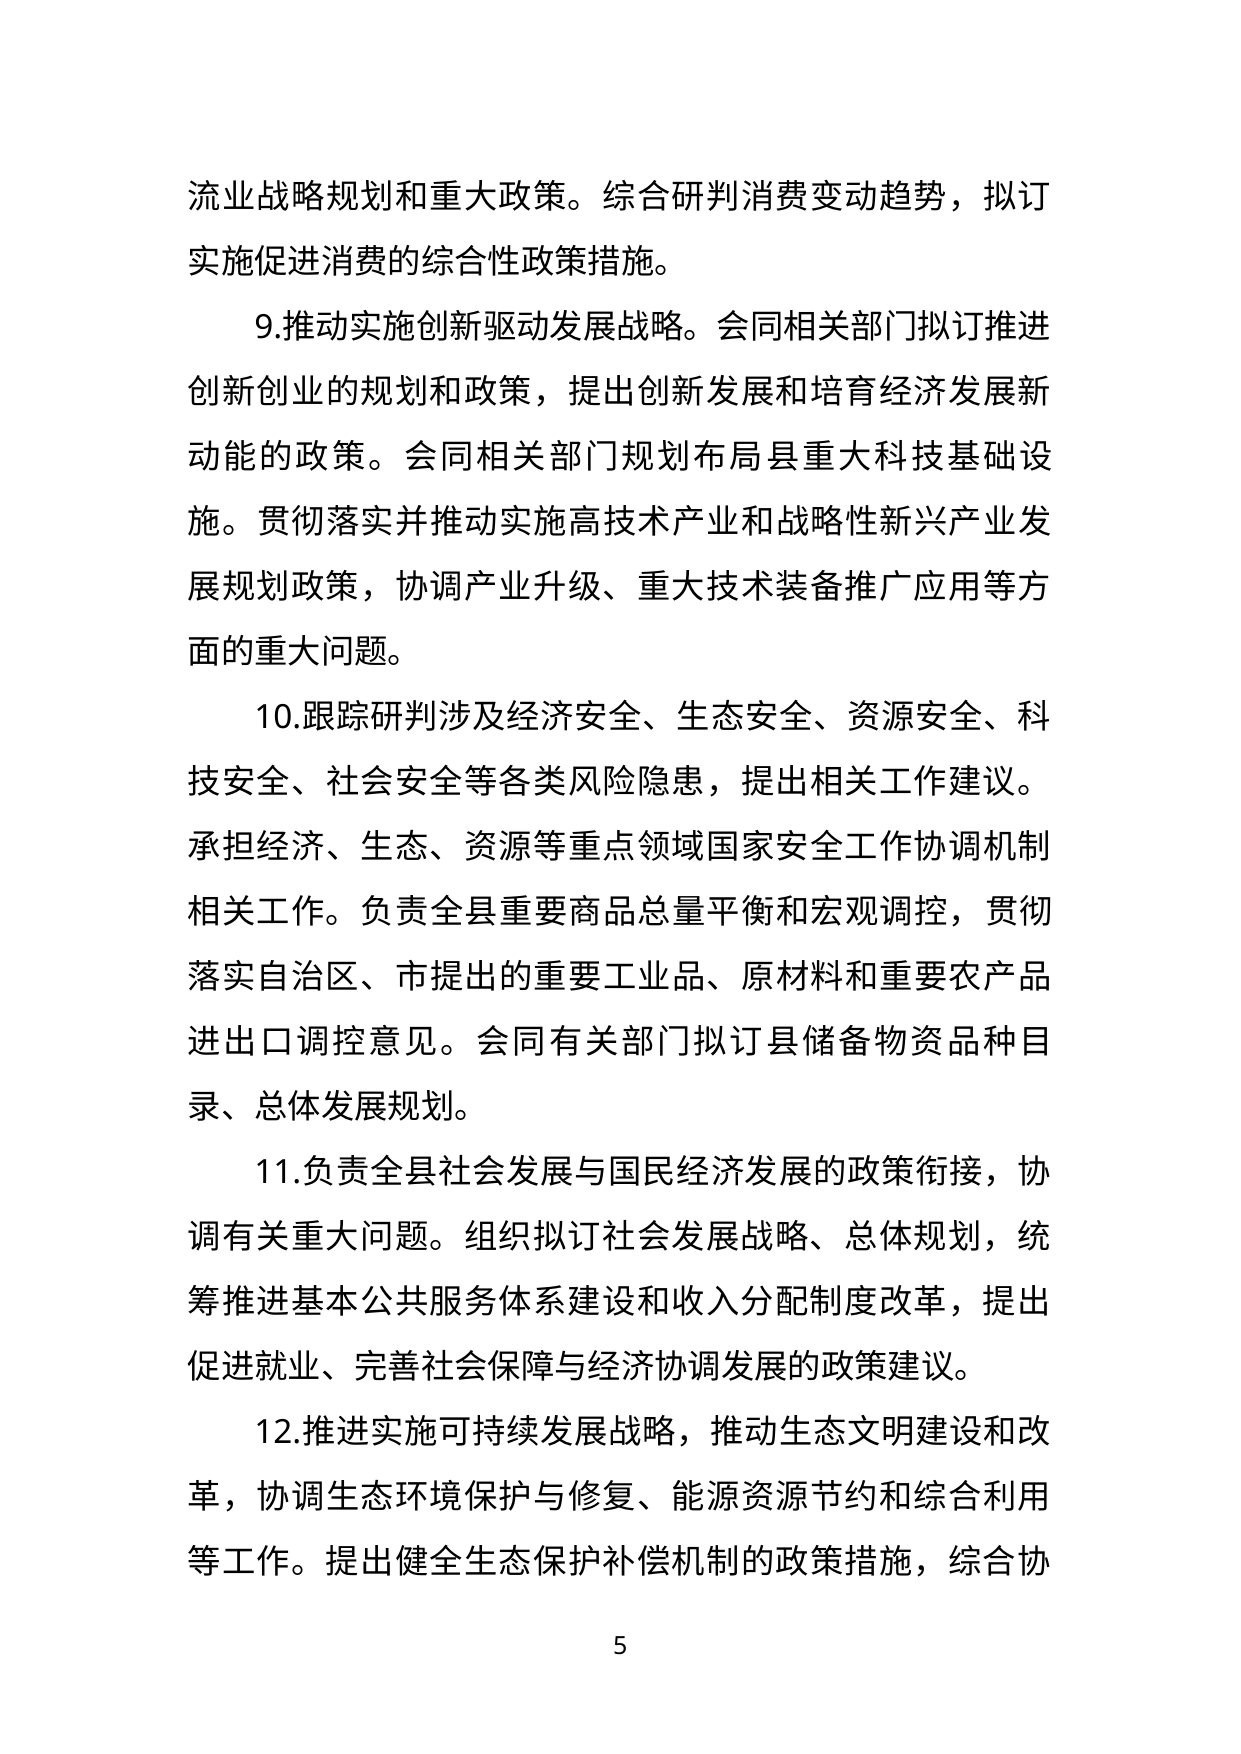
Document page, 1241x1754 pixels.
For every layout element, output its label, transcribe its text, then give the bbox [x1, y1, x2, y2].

text 11.负责全县社会发展与国民经济发展的政策衔接，协调有关重大问题。组织拟订社会发展战略、总体规划，统筹推进基本公共服务体系建设和收入分配制度改革，提出促进就业、完善社会保障与经济协调发展的政策建议。 [187, 1137, 1053, 1397]
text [187, 1397, 1053, 1592]
text 9.推动实施创新驱动发展战略。会同相关部门拟订推进创新创业的规划和政策，提出创新发展和培育经济发展新动能的政策。会同相关部门规划布局县重大科技基础设施。贯彻落实并推动实施高技术产业和战略性新兴产业发展规划政策，协调产业升级、重大技术装备推广应用等方面的重大问题。 [187, 292, 1053, 682]
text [187, 162, 1053, 292]
text 10.跟踪研判涉及经济安全、生态安全、资源安全、科技安全、社会安全等各类风险隐患，提出相关工作建议。承担经济、生态、资源等重点领域国家安全工作协调机制相关工作。负责全县重要商品总量平衡和宏观调控，贯彻落实自治区、市提出的重要工业品、原材料和重要农产品进出口调控意见。会同有关部门拟订县储备物资品种目录、总体发展规划。 [187, 682, 1053, 1137]
